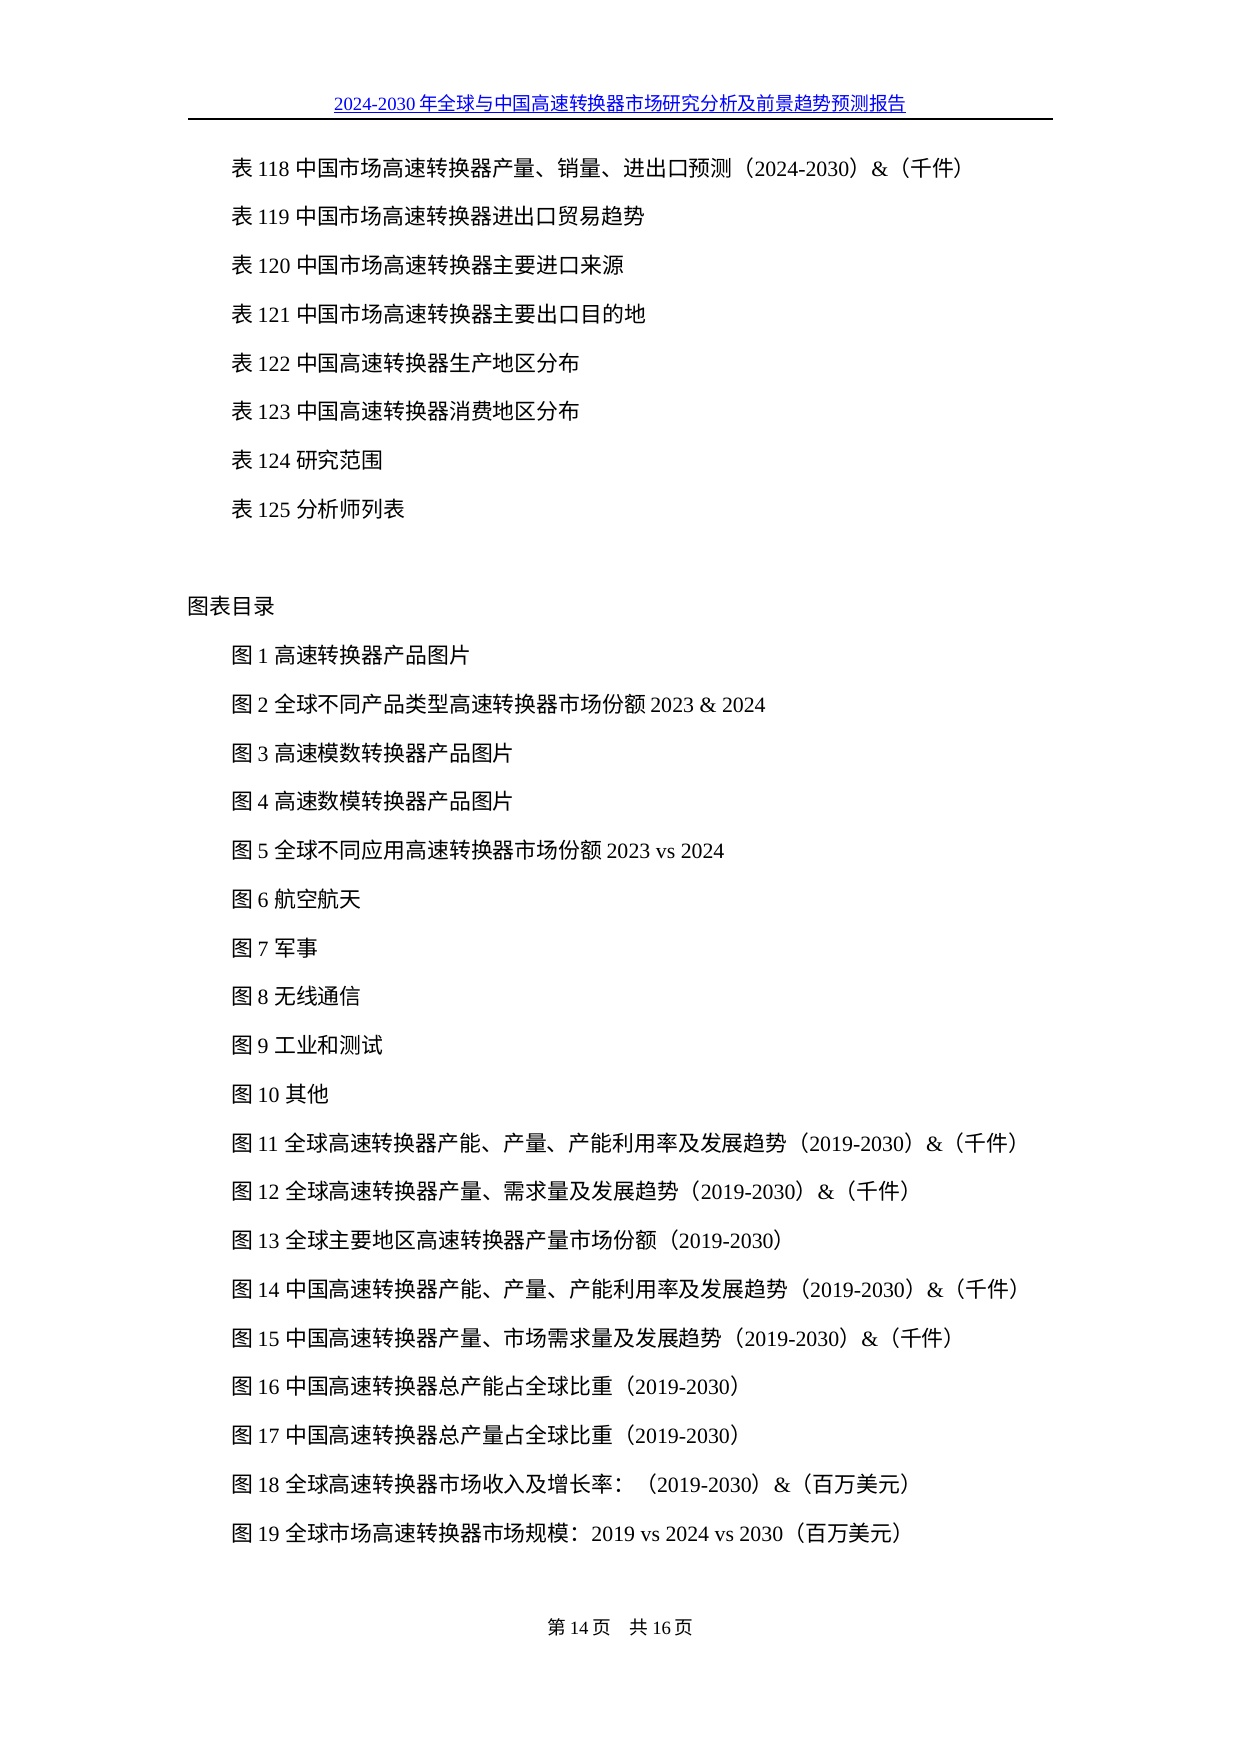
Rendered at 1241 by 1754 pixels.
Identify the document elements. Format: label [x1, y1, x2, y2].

text [187, 150, 1053, 1548]
